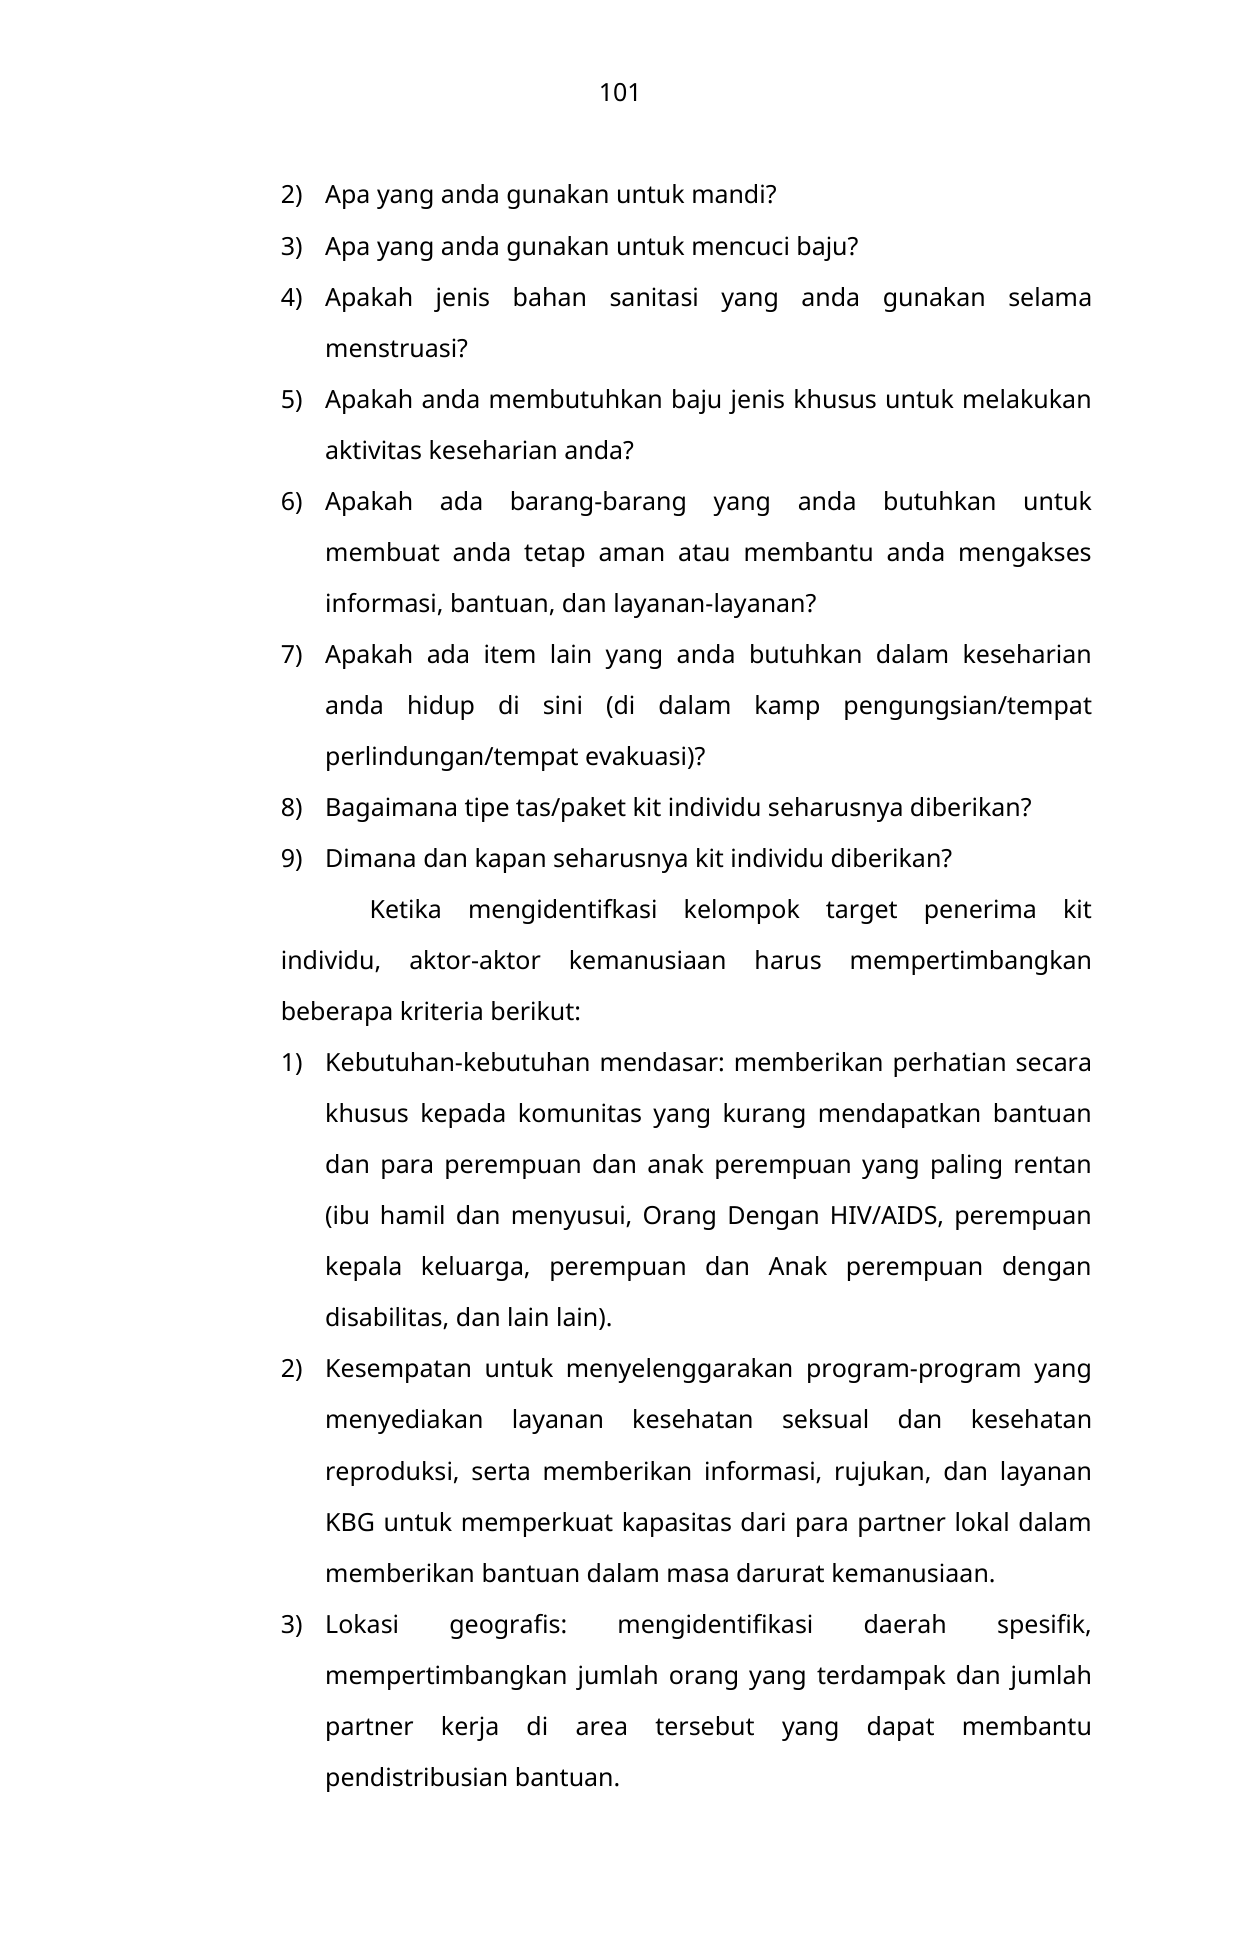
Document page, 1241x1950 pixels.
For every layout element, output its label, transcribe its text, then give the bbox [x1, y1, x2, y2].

list Kesempatan untuk menyelenggarakan program-program yang menyediakan layanan kesehatan seksual dan kesehatan reproduksi, serta memberikan informasi, rujukan, dan layanan KBG untuk memperkuat kapasitas dari para partner lokal dalam memberikan bantuan dalam masa darurat kemanusiaan. [281, 1351, 1092, 1589]
list Apa yang anda gunakan untuk mandi? [281, 177, 1092, 211]
list Apakah jenis bahan sanitasi yang anda gunakan selama menstruasi? [281, 279, 1092, 364]
list Apakah anda membutuhkan baju jenis khusus untuk melakukan aktivitas keseharian anda? [281, 381, 1092, 466]
list Apakah ada barang-barang yang anda butuhkan untuk membuat anda tetap aman atau membantu anda mengakses informasi, bantuan, dan layanan-layanan? [281, 483, 1092, 619]
list Lokasi geografis: mengidentifikasi daerah spesifik, mempertimbangkan jumlah orang yang terdampak dan jumlah partner kerja di area tersebut yang dapat membantu pendistribusian bantuan. [281, 1606, 1092, 1793]
list Kebutuhan-kebutuhan mendasar: memberikan perhatian secara khusus kepada komunitas yang kurang mendapatkan bantuan dan para perempuan dan anak perempuan yang paling rentan (ibu hamil dan menyusui, Orang Dengan HIV/AIDS, perempuan kepala keluarga, perempuan dan Anak perempuan dengan disabilitas, dan lain lain). [281, 1045, 1092, 1334]
list Apakah ada item lain yang anda butuhkan dalam keseharian anda hidup di sini (di dalam kamp pengungsian/tempat perlindungan/tempat evakuasi)? [281, 637, 1092, 773]
list Ketika mengidentifkasi kelompok target penerima kit individu, aktor-aktor kemanusiaan harus mempertimbangkan beberapa kriteria berikut: [281, 892, 1092, 1028]
list Apa yang anda gunakan untuk mencuci baju? [281, 228, 1092, 262]
list Bagaimana tipe tas/paket kit individu seharusnya diberikan? [281, 790, 1092, 824]
list Dimana dan kapan seharusnya kit individu diberikan? [281, 841, 1092, 875]
